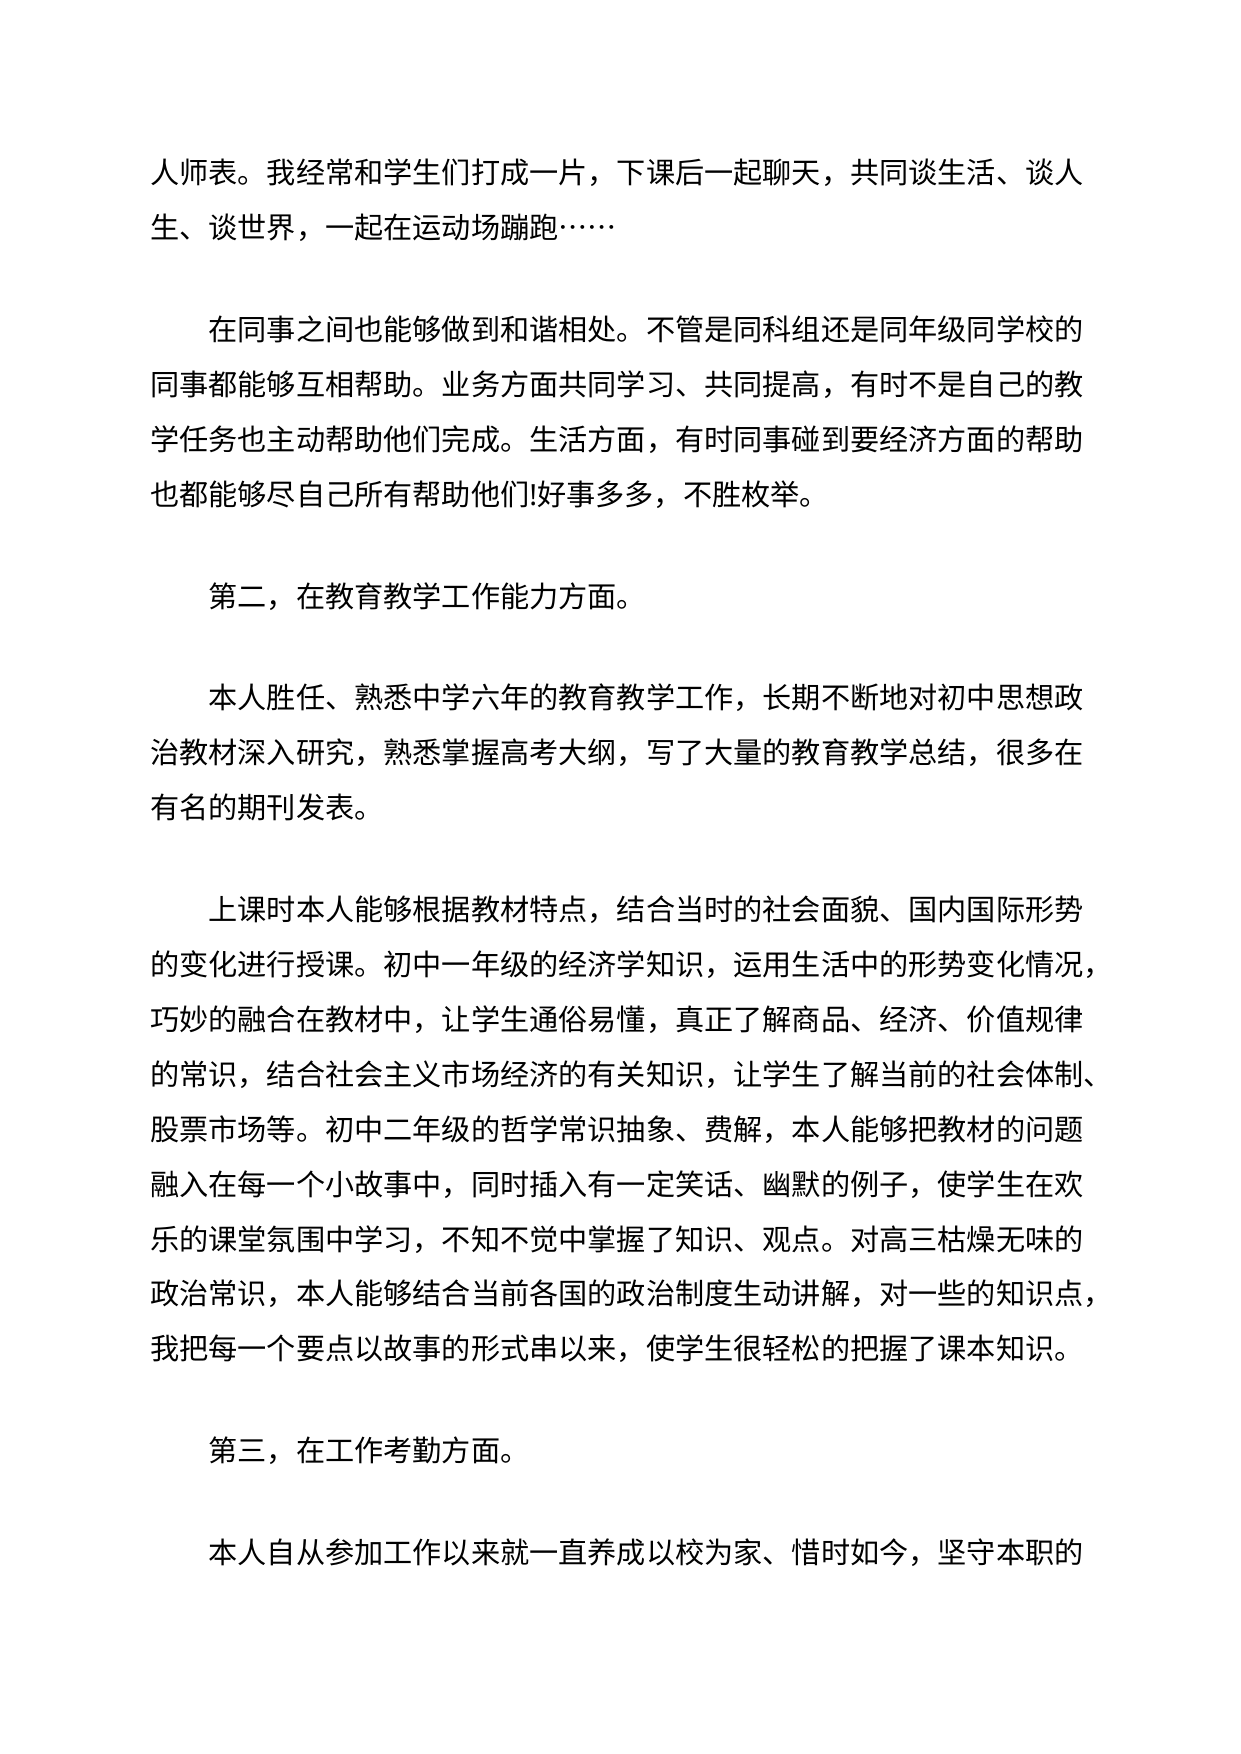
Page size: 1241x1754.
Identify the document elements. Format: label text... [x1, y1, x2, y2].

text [150, 150, 1090, 247]
text 第三，在工作考勤方面。 [150, 1428, 1090, 1470]
text 上课时本人能够根据教材特点，结合当时的社会面貌、国内国际形势的变化进行授课。初中一年级的经济学知识，运用生活中的形势变化情况，巧妙的融合在教材中，让学生通俗易懂，真正了解商品、经济、价值规律的常识，结合社会主义市场经济的有关知识，让学生了解当前的社会体制、股票市场等。初中二年级的哲学常识抽象、费解，本人能够把教材的问题融入在每一个小故事中，同时插入有一定笑话、幽默的例子，使学生在欢乐的课堂氛围中学习，不知不觉中掌握了知识、观点。对高三枯燥无味的政治常识，本人能够结合当前各国的政治制度生动讲解，对一些的知识点，我把每一个要点以故事的形式串以来，使学生很轻松的把握了课本知识。 [150, 887, 1090, 1368]
text 第二，在教育教学工作能力方面。 [150, 573, 1090, 616]
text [150, 1529, 1090, 1572]
text 在同事之间也能够做到和谐相处。不管是同科组还是同年级同学校的同事都能够互相帮助。业务方面共同学习、共同提高，有时不是自己的教学任务也主动帮助他们完成。生活方面，有时同事碰到要经济方面的帮助也都能够尽自己所有帮助他们!好事多多，不胜枚举。 [150, 307, 1090, 514]
text 本人胜任、熟悉中学六年的教育教学工作，长期不断地对初中思想政治教材深入研究，熟悉掌握高考大纲，写了大量的教育教学总结，很多在有名的期刊发表。 [150, 675, 1090, 827]
